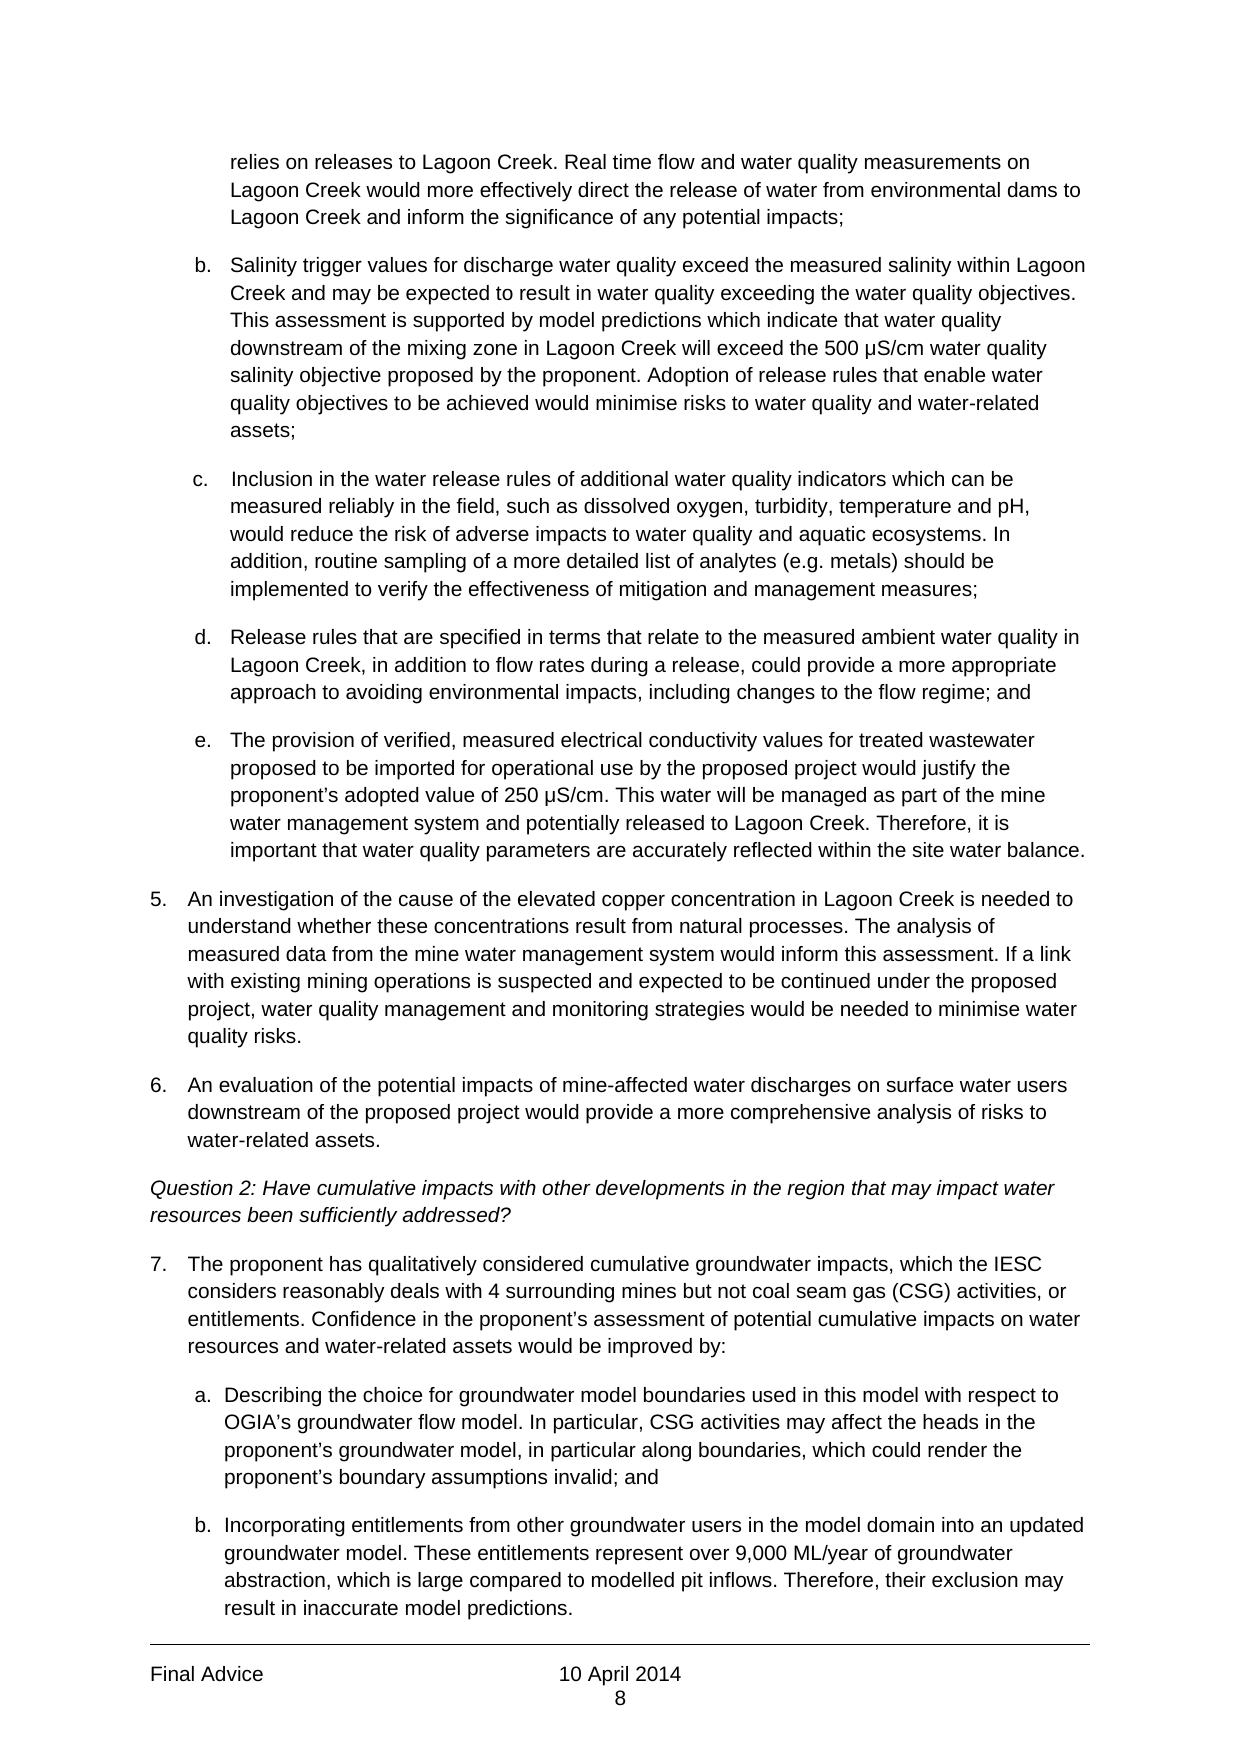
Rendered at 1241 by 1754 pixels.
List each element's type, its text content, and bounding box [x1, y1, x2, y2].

list Describing the choice for groundwater model boundaries used in this model with respect to OGIA’s groundwater flow model. In particular, CSG activities may affect the heads in the proponent’s groundwater model, in particular along boundaries, which could render the proponent’s boundary assumptions invalid; and [194, 1382, 1090, 1489]
list Inclusion in the water release rules of additional water quality indicators which can be measured reliably in the field, such as dissolved oxygen, turbidity, temperature and pH, would reduce the risk of adverse impacts to water quality and aquatic ecosystems. In addition, routine sampling of a more detailed list of analytes (e.g. metals) should be implemented to verify the effectiveness of mitigation and management measures; [192, 467, 1090, 601]
list Question 2: Have cumulative impacts with other developments in the region that may impact water resources been sufficiently addressed? [150, 1176, 1090, 1227]
list Incorporating entitlements from other groundwater users in the model domain into an updated groundwater model. These entitlements represent over 9,000 ML/year of groundwater abstraction, which is large compared to modelled pit inflows. Therefore, their exclusion may result in inaccurate model predictions. [194, 1513, 1090, 1620]
list The provision of verified, measured electrical conductivity values for treated wastewater proposed to be imported for operational use by the proposed project would justify the proponent’s adopted value of 250 μS/cm. This water will be managed as part of the mine water management system and potentially released to Lagoon Creek. Therefore, it is important that water quality parameters are accurately reflected within the site water balance. [194, 728, 1090, 862]
list An evaluation of the potential impacts of mine-affected water discharges on surface water users downstream of the proposed project would provide a more comprehensive analysis of risks to water-related assets. [150, 1072, 1090, 1151]
list An investigation of the cause of the elevated copper concentration in Lagoon Creek is needed to understand whether these concentrations result from natural processes. The analysis of measured data from the mine water management system would inform this assessment. If a link with existing mining operations is suspected and expected to be continued under the proposed project, water quality management and monitoring strategies would be needed to minimise water quality risks. [150, 887, 1090, 1048]
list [194, 150, 1090, 229]
list Release rules that are specified in terms that relate to the measured ambient water quality in Lagoon Creek, in addition to flow rates during a release, could provide a more appropriate approach to avoiding environmental impacts, including changes to the flow regime; and [194, 625, 1090, 704]
list The proponent has qualitatively considered cumulative groundwater impacts, which the IESC considers reasonably deals with 4 surrounding mines but not coal seam gas (CSG) activities, or entitlements. Confidence in the proponent’s assessment of potential cumulative impacts on water resources and water-related assets would be improved by: [150, 1252, 1090, 1358]
list Salinity trigger values for discharge water quality exceed the measured salinity within Lagoon Creek and may be expected to result in water quality exceeding the water quality objectives. This assessment is supported by model predictions which indicate that water quality downstream of the mixing zone in Lagoon Creek will exceed the 500 μS/cm water quality salinity objective proposed by the proponent. Adoption of release rules that enable water quality objectives to be achieved would minimise risks to water quality and water-related assets; [194, 253, 1090, 442]
